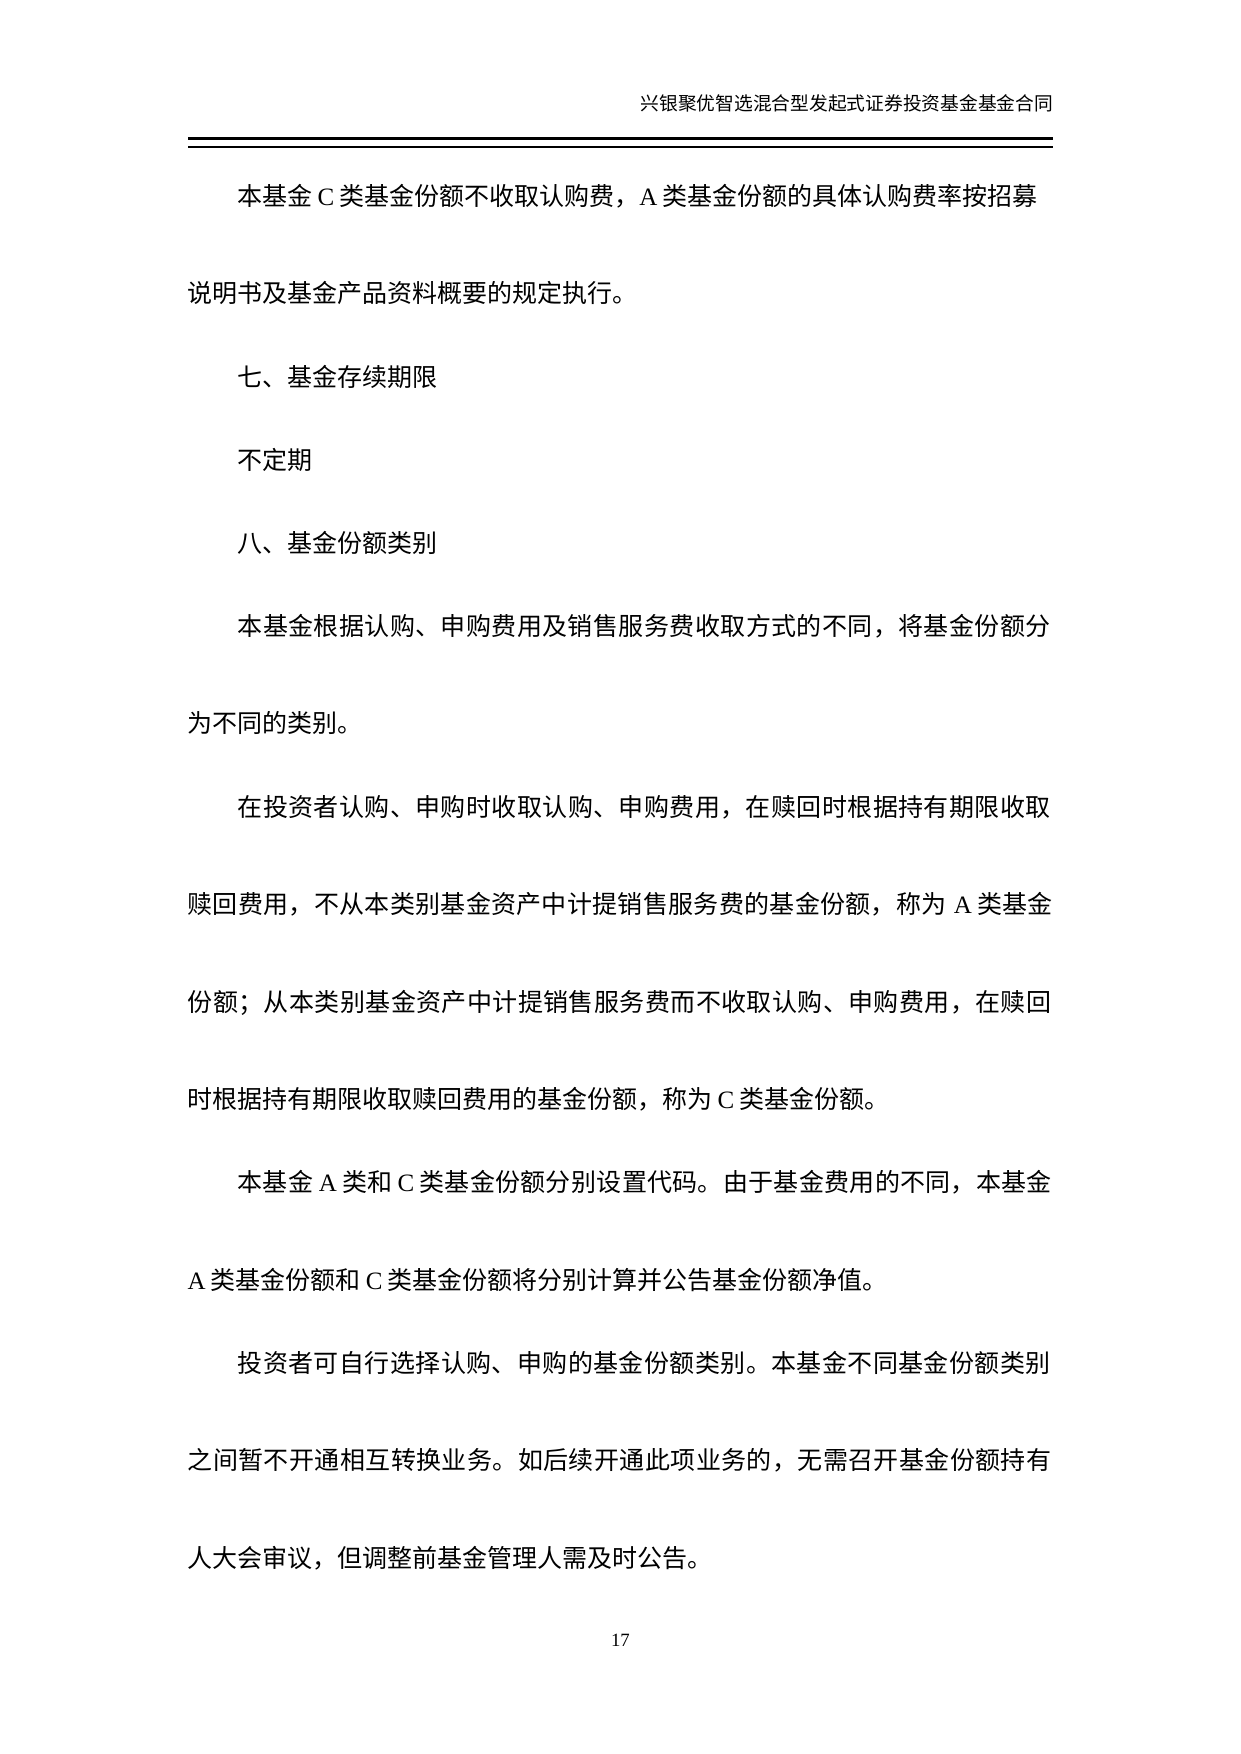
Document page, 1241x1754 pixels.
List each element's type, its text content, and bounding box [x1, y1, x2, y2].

text 本基金根据认购、申购费用及销售服务费收取方式的不同，将基金份额分为不同的类别。 [187, 592, 1053, 754]
text 八、基金份额类别 [187, 509, 1053, 574]
text 本基金A类和C类基金份额分别设置代码。由于基金费用的不同，本基金A类基金份额和C类基金份额将分别计算并公告基金份额净值。 [187, 1148, 1053, 1311]
text 本基金C类基金份额不收取认购费，A类基金份额的具体认购费率按招募说明书及基金产品资料概要的规定执行。 [187, 162, 1053, 324]
text 投资者可自行选择认购、申购的基金份额类别。本基金不同基金份额类别之间暂不开通相互转换业务。如后续开通此项业务的，无需召开基金份额持有人大会审议，但调整前基金管理人需及时公告。 [187, 1329, 1053, 1589]
text 七、基金存续期限 [187, 343, 1053, 408]
text 不定期 [187, 426, 1053, 491]
text 在投资者认购、申购时收取认购、申购费用，在赎回时根据持有期限收取赎回费用，不从本类别基金资产中计提销售服务费的基金份额，称为A类基金份额；从本类别基金资产中计提销售服务费而不收取认购、申购费用，在赎回时根据持有期限收取赎回费用的基金份额，称为C类基金份额。 [187, 773, 1053, 1130]
